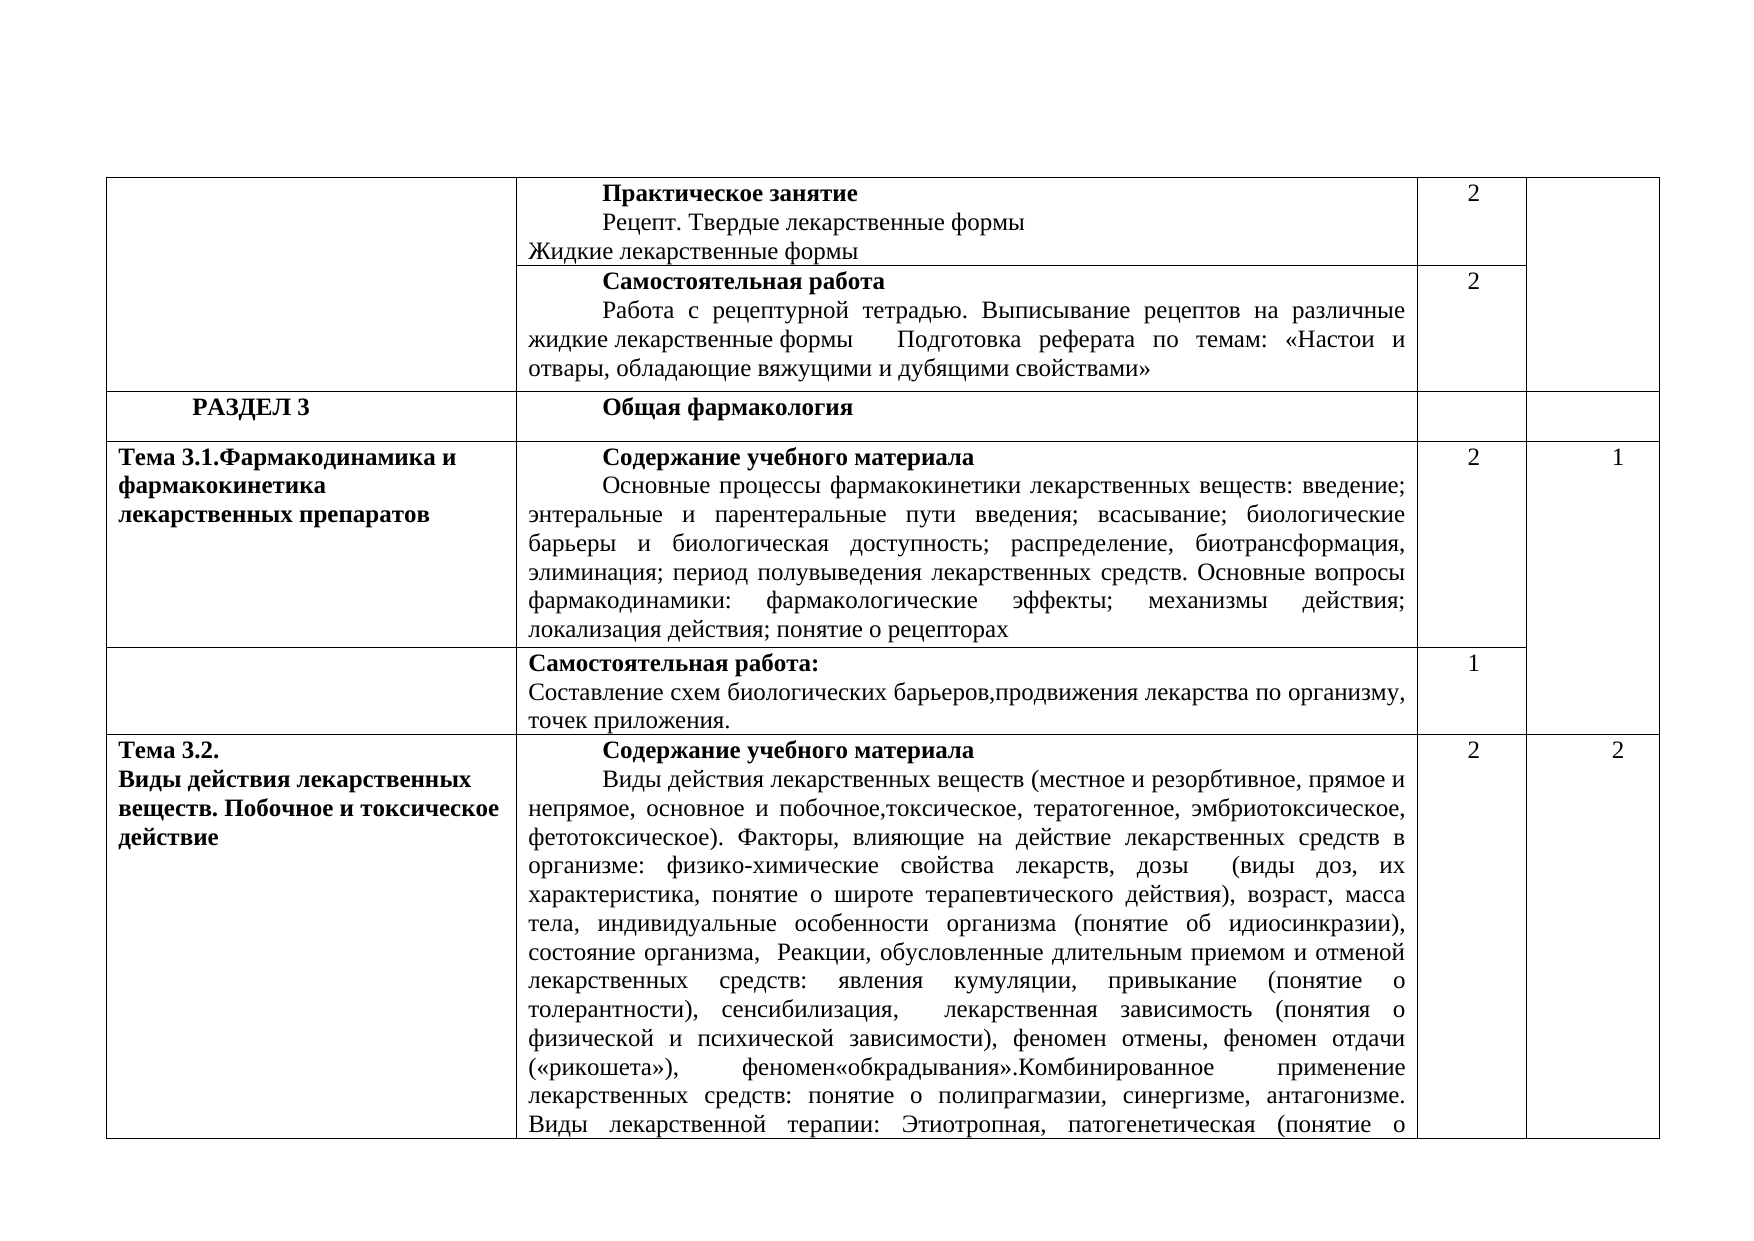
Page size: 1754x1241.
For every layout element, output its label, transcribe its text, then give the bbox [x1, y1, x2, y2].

table_cell Общая фармакология [517, 392, 1417, 441]
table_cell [107, 735, 516, 1138]
table_cell [1418, 392, 1526, 441]
table_cell 2 [1418, 266, 1526, 391]
table_cell 1 [1527, 442, 1659, 734]
table_cell 2 [1418, 178, 1526, 265]
table_cell Самостоятельная работа Работа с рецептурной тетрадью. Выписывание рецептов на различные жидкие лекарственные формы Подготовка реферата по темам: «Настои и отвары, обладающие вяжущими и дубящими свойствами» [517, 266, 1417, 391]
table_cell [517, 735, 1417, 1138]
table_cell 1 [1418, 648, 1526, 734]
table_cell 2 [1418, 442, 1526, 647]
table_cell РАЗДЕЛ 3 [107, 392, 516, 441]
table_cell Содержание учебного материала Основные процессы фармакокинетики лекарственных веществ: введение; энтеральные и парентеральные пути введения; всасывание; биологические барьеры и биологическая доступность; распределение, биотрансформация, элиминация; период полувыведения лекарственных средств. Основные вопросы фармакодинамики: фармакологические эффекты; механизмы действия; локализация действия; понятие о рецепторах [517, 442, 1417, 647]
table_cell Самостоятельная работа: Составление схем биологических барьеров,продвижения лекарства по организму, точек приложения. [517, 648, 1417, 734]
table_cell [107, 648, 516, 734]
table_cell Тема 3.1.Фармакодинамика и фармакокинетика лекарственных препаратов [107, 442, 516, 647]
table_cell Практическое занятие Рецепт. Твердые лекарственные формы Жидкие лекарственные формы [517, 178, 1417, 265]
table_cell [107, 178, 516, 391]
table_cell 2 [1527, 178, 1659, 391]
table_cell 2 [1527, 735, 1659, 1138]
table_cell 2 [1418, 735, 1526, 1138]
table_cell [1527, 392, 1659, 441]
